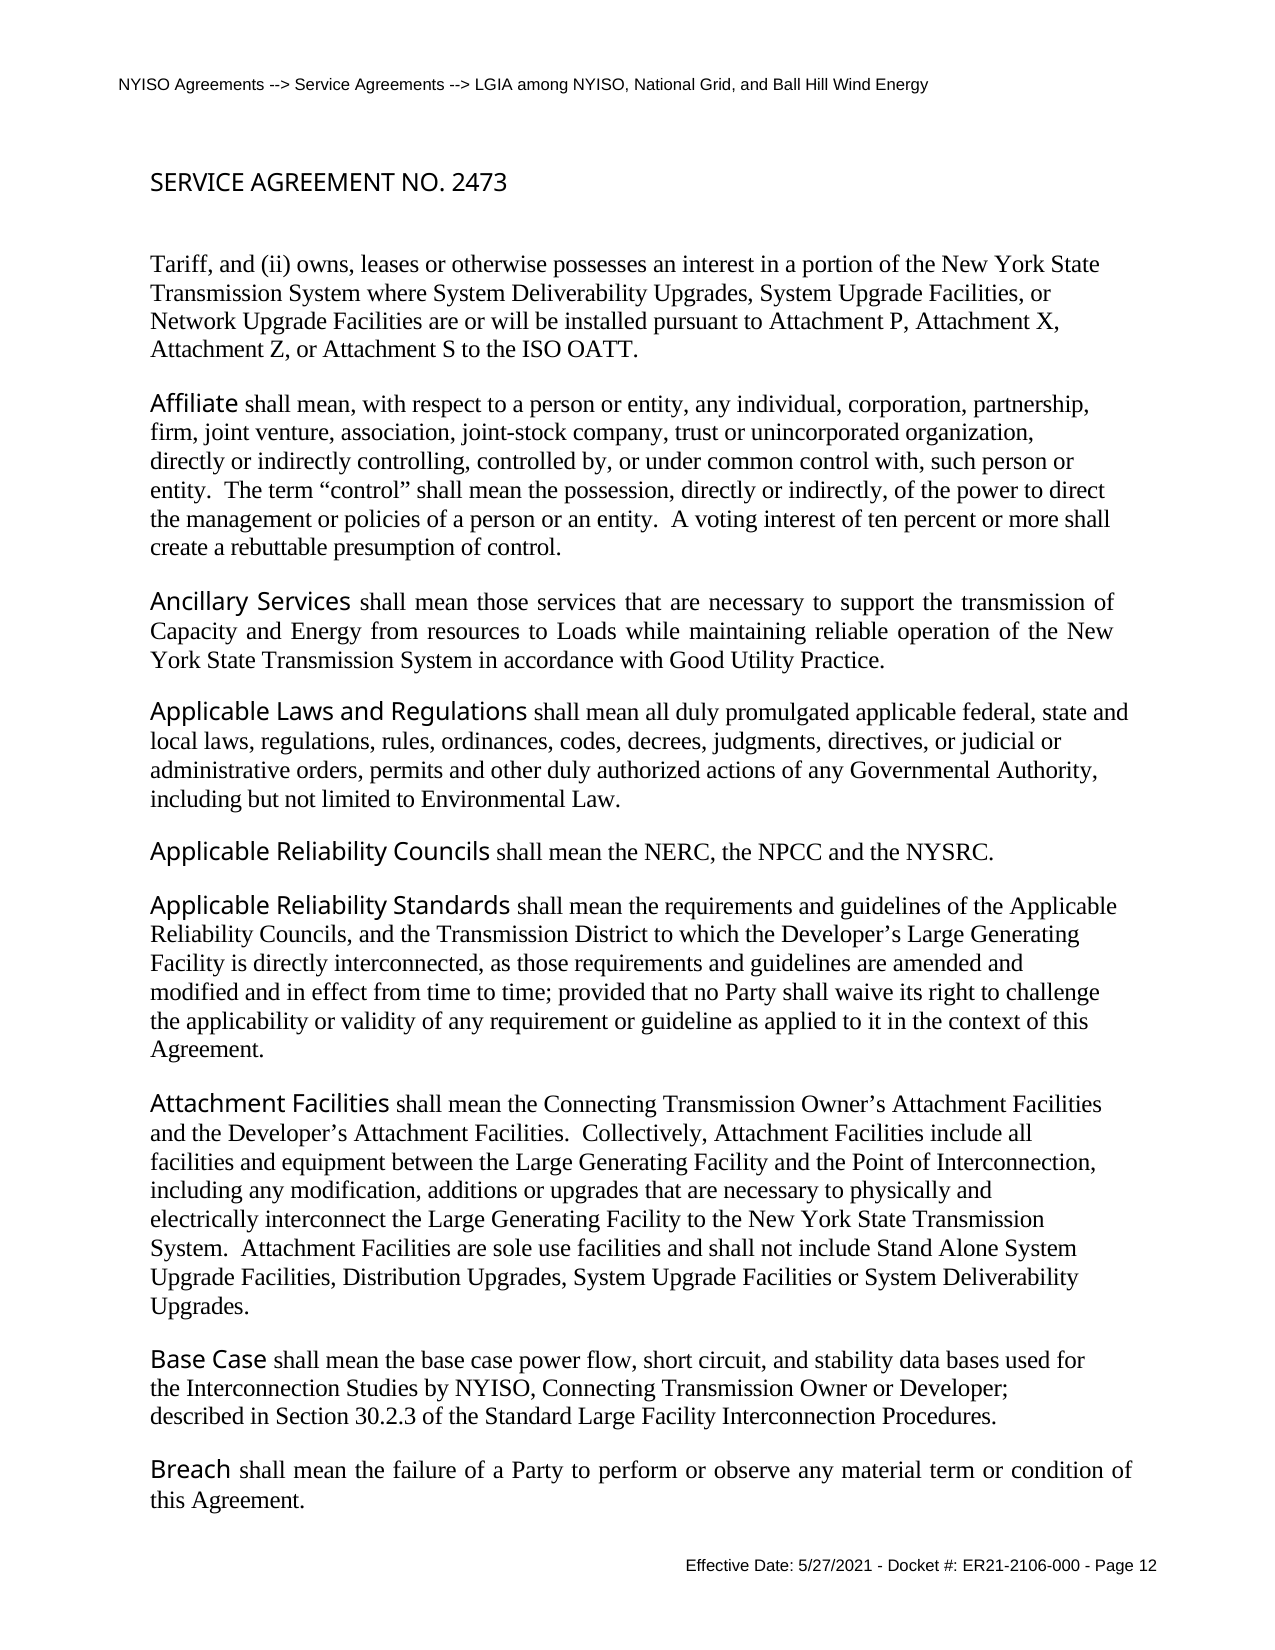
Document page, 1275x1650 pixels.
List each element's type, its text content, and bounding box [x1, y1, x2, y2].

text Attachment Facilities shall mean the Connecting Transmission Owner’s Attachment Facilities and the Developer’s Attachment Facilities. Collectively, Attachment Facilities include all facilities and equipment between the Large Generating Facility and the Point of Interconnection, including any modification, additions or upgrades that are necessary to physically and electrically interconnect the Large Generating Facility to the New York State Transmission System. Attachment Facilities are sole use facilities and shall not include Stand Alone System Upgrade Facilities, Distribution Upgrades, System Upgrade Facilities or System Deliverability Upgrades. [150, 1089, 1136, 1320]
text Applicable Reliability Standards shall mean the requirements and guidelines of the Applicable Reliability Councils, and the Transmission District to which the Developer’s Large Generating Facility is directly interconnected, as those requirements and guidelines are amended and modified and in effect from time to time; provided that no Party shall waive its right to challenge the applicability or validity of any requirement or guideline as applied to it in the context of this Agreement. [150, 891, 1140, 1064]
text Tariff, and (ii) owns, leases or otherwise possesses an interest in a portion of the New York State Transmission System where System Deliverability Upgrades, System Upgrade Facilities, or Network Upgrade Facilities are or will be installed pursuant to Attachment P, Attachment X, Attachment Z, or Attachment S to the ISO OATT. [150, 250, 1140, 363]
text Applicable Reliability Councils shall mean the NERC, the NPCC and the NYSRC. [150, 837, 1275, 866]
text SERVICE AGREEMENT NO. 2473 [150, 168, 1275, 197]
text Affiliate shall mean, with respect to a person or entity, any individual, corporation, partnership, firm, joint venture, association, joint-stock company, trust or unincorporated organization, directly or indirectly controlling, controlled by, or under common control with, such person or entity. The term “control” shall mean the possession, directly or indirectly, of the power to direct the management or policies of a person or an entity. A voting interest of ten percent or more shall create a rebuttable presumption of control. [150, 389, 1127, 562]
text Ancillary Services shall mean those services that are necessary to support the transmission of Capacity and Energy from resources to Loads while maintaining reliable operation of the New York State Transmission System in accordance with Good Utility Practice. [150, 587, 1115, 674]
text Base Case shall mean the base case power flow, short circuit, and stability data bases used for the Interconnection Studies by NYISO, Connecting Transmission Owner or Developer; described in Section 30.2.3 of the Standard Large Facility Interconnection Procedures. [150, 1346, 1113, 1430]
text Applicable Laws and Regulations shall mean all duly promulgated applicable federal, state and local laws, regulations, rules, ordinances, codes, decrees, judgments, directives, or judicial or administrative orders, permits and other duly authorized actions of any Governmental Authority, including but not limited to Environmental Law. [150, 697, 1142, 814]
text Breach shall mean the failure of a Party to perform or observe any material term or condition of this Agreement. [150, 1456, 1133, 1514]
